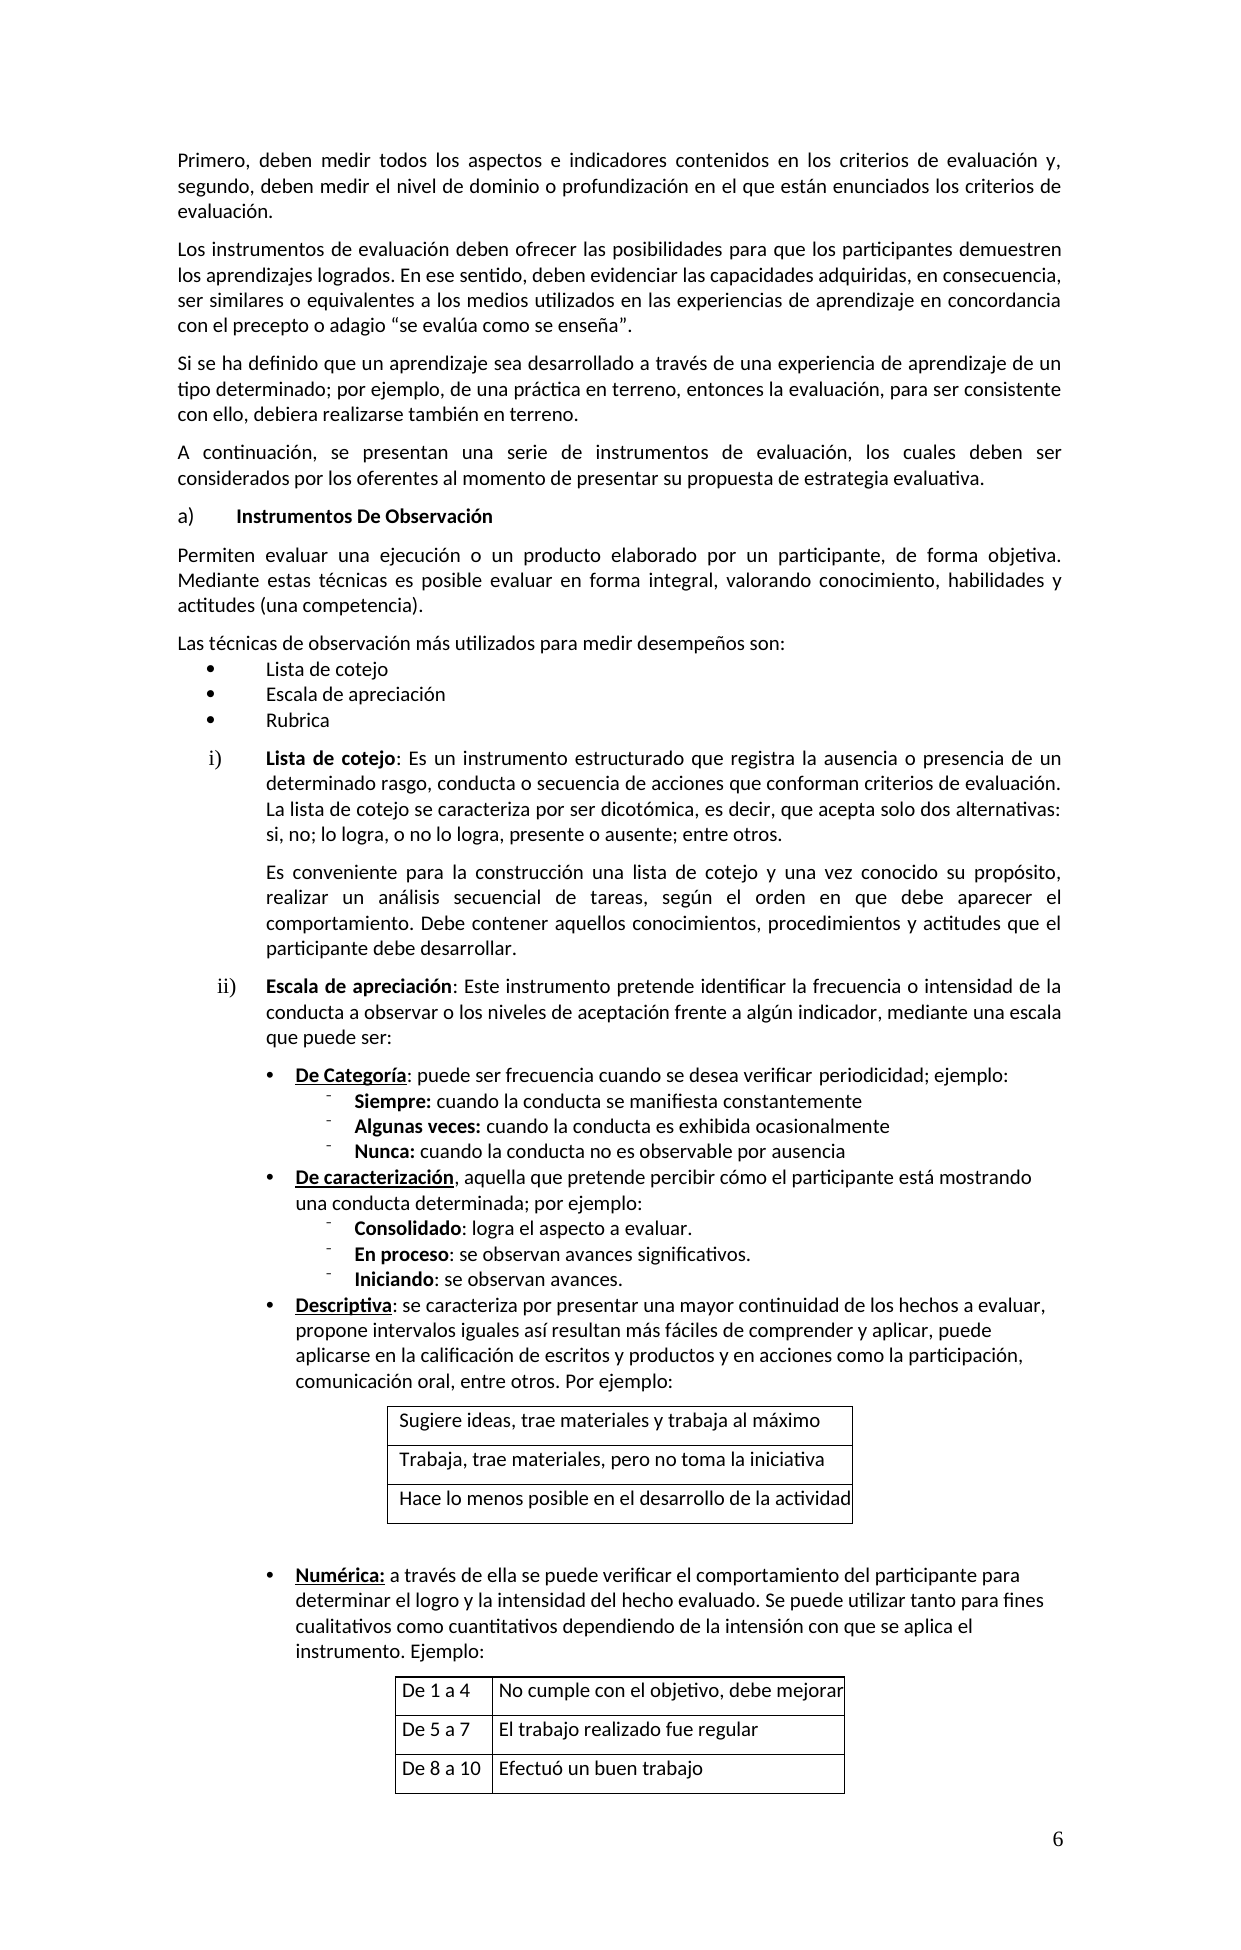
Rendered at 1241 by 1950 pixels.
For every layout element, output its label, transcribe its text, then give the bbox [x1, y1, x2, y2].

list En proceso: se observan avances significativos. [325, 1241, 1063, 1266]
list Consolidado: logra el aspecto a evaluar. [325, 1215, 1063, 1241]
list Escala de apreciación: Este instrumento pretende identificar la frecuencia o intensidad de la conducta a observar o los niveles de aceptación frente a algún indicador, mediante una escala que puede ser: [236, 973, 1063, 1050]
table_cell Efectuó un buen trabajo [493, 1755, 844, 1793]
table_cell Trabaja, trae materiales, pero no toma la iniciativa [388, 1446, 852, 1484]
text Es conveniente para la construcción una lista de cotejo y una vez conocido su propósito, realizar un análisis secuencial de tareas, según el orden en que debe aparecer el comportamiento. Debe contener aquellos conocimientos, procedimientos y actitudes que el participante debe desarrollar. [266, 859, 1063, 961]
list De caracterización, aquella que pretende percibir cómo el participante está mostrando una conducta determinada; por ejemplo: [266, 1164, 1063, 1215]
list Lista de cotejo [207, 656, 1063, 681]
list Algunas veces: cuando la conducta es exhibida ocasionalmente [325, 1113, 1063, 1139]
list Escala de apreciación [207, 681, 1063, 707]
table_cell El trabajo realizado fue regular [493, 1716, 844, 1754]
text Permiten evaluar una ejecución o un producto elaborado por un participante, de forma objetiva. Mediante estas técnicas es posible evaluar en forma integral, valorando conocimiento, habilidades y actitudes (una competencia). [177, 542, 1063, 618]
list Iniciando: se observan avances. [325, 1266, 1063, 1292]
list Siempre: cuando la conducta se manifiesta constantemente [325, 1088, 1063, 1113]
table_cell De 5 a 7 [396, 1716, 492, 1754]
list Lista de cotejo: Es un instrumento estructurado que registra la ausencia o presencia de un determinado rasgo, conducta o secuencia de acciones que conforman criterios de evaluación. La lista de cotejo se caracteriza por ser dicotómica, es decir, que acepta solo dos alternativas: si, no; lo logra, o no lo logra, presente o ausente; entre otros. [222, 745, 1063, 847]
table_header Sugiere ideas, trae materiales y trabaja al máximo [388, 1407, 852, 1445]
text Los instrumentos de evaluación deben ofrecer las posibilidades para que los participantes demuestren los aprendizajes logrados. En ese sentido, deben evidenciar las capacidades adquiridas, en consecuencia, ser similares o equivalentes a los medios utilizados en las experiencias de aprendizaje en concordancia con el precepto o adagio “se evalúa como se enseña”. [177, 236, 1063, 338]
list Instrumentos De Observación [177, 503, 1063, 529]
table_cell Hace lo menos posible en el desarrollo de la actividad [388, 1485, 852, 1523]
table_header De 1 a 4 [396, 1678, 492, 1715]
list Descriptiva: se caracteriza por presentar una mayor continuidad de los hechos a evaluar, propone intervalos iguales así resultan más fáciles de comprender y aplicar, puede aplicarse en la calificación de escritos y productos y en acciones como la participación, comunicación oral, entre otros. Por ejemplo: [266, 1292, 1063, 1393]
text Si se ha definido que un aprendizaje sea desarrollado a través de una experiencia de aprendizaje de un tipo determinado; por ejemplo, de una práctica en terreno, entonces la evaluación, para ser consistente con ello, debiera realizarse también en terreno. [177, 351, 1063, 427]
list Numérica: a través de ella se puede verificar el comportamiento del participante para determinar el logro y la intensidad del hecho evaluado. Se puede utilizar tanto para fines cualitativos como cuantitativos dependiendo de la intensión con que se aplica el instrumento. Ejemplo: [266, 1562, 1063, 1664]
list Rubrica [207, 707, 1063, 732]
text A continuación, se presentan una serie de instrumentos de evaluación, los cuales deben ser considerados por los oferentes al momento de presentar su propuesta de estrategia evaluativa. [177, 439, 1063, 490]
list Nunca: cuando la conducta no es observable por ausencia [325, 1139, 1063, 1164]
list De Categoría: puede ser frecuencia cuando se desea verificar periodicidad; ejemplo: [266, 1062, 1063, 1088]
table_header No cumple con el objetivo, debe mejorar [493, 1678, 844, 1715]
table_cell De 8 a 10 [396, 1755, 492, 1793]
text Las técnicas de observación más utilizados para medir desempeños son: [177, 631, 1063, 656]
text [177, 148, 1063, 224]
